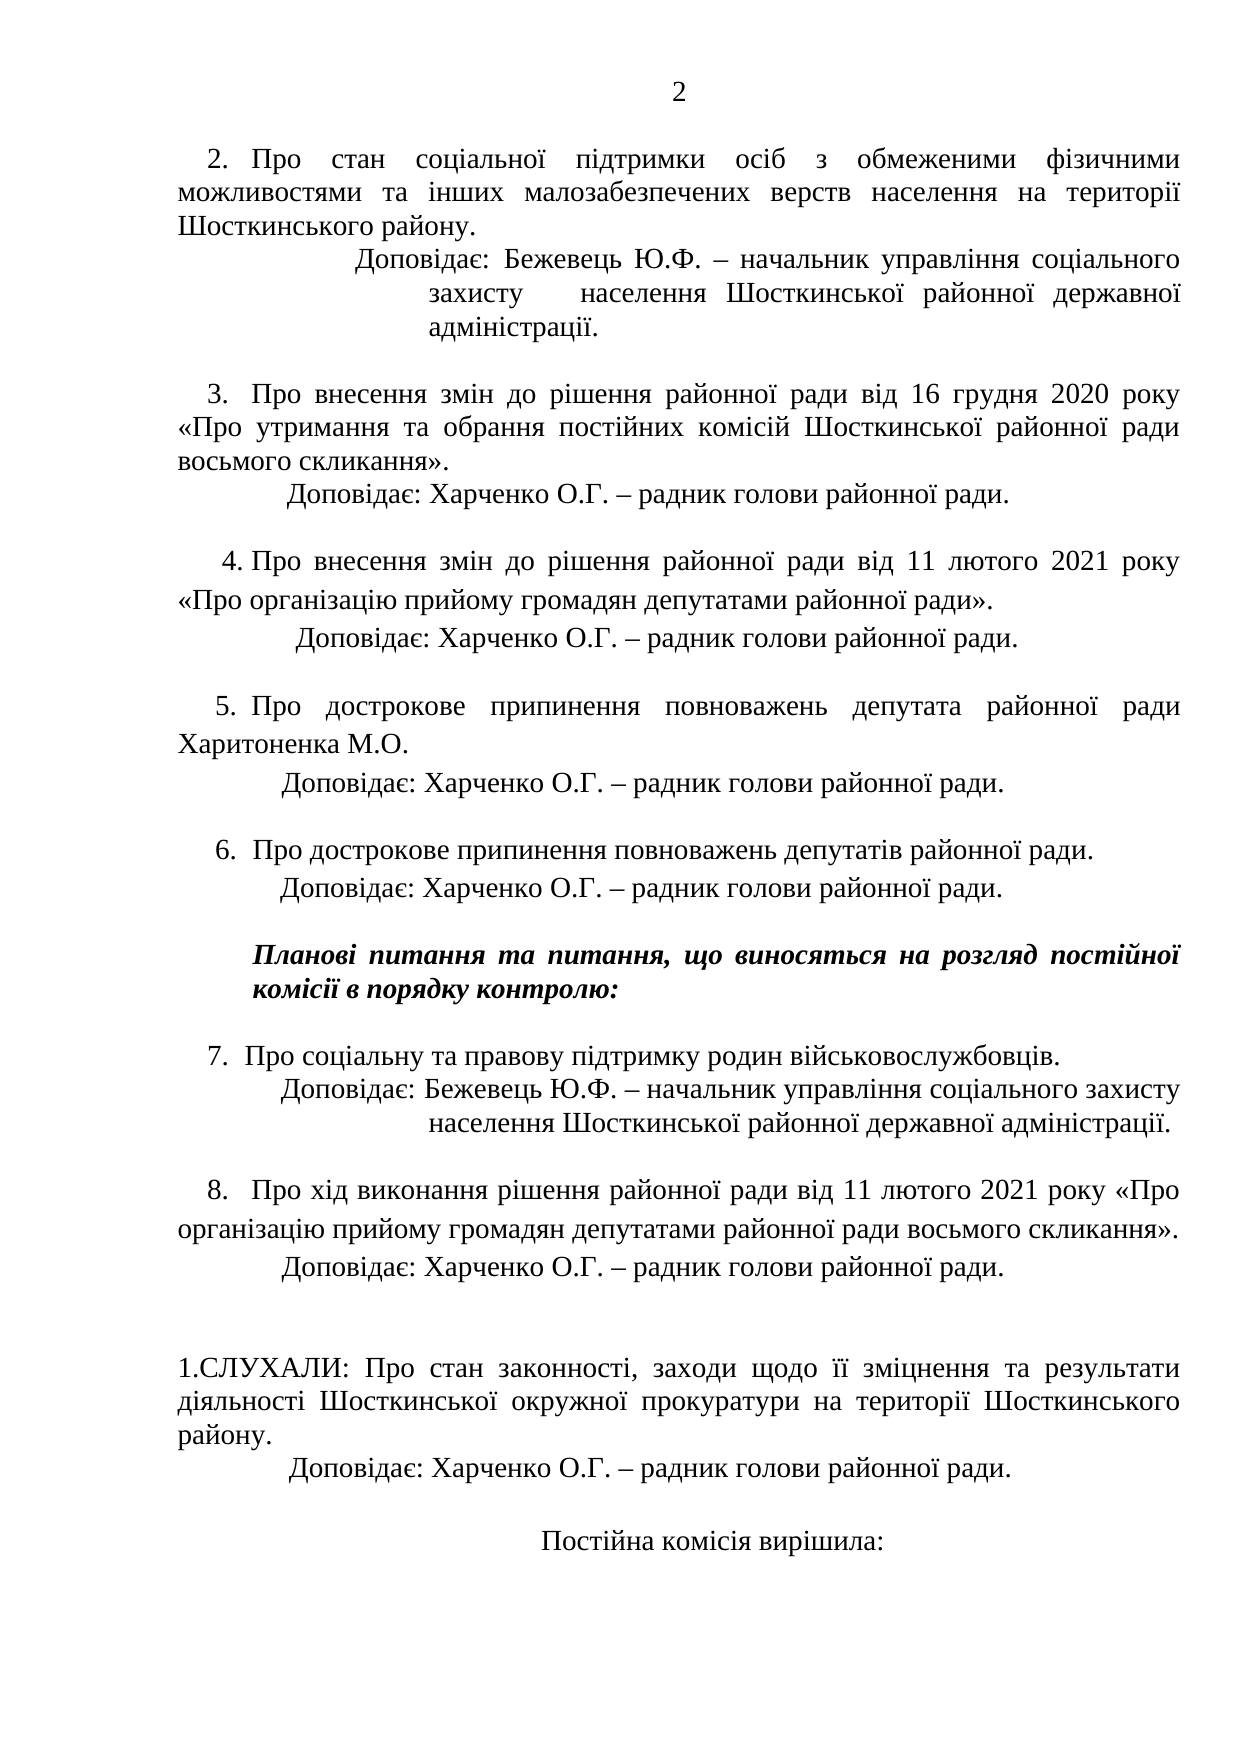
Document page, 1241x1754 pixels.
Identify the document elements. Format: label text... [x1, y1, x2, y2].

text Доповідає: Бежевець Ю.Ф. – начальник управління соціального захисту населення Шосткинської районної державної адміністрації. [177, 242, 1181, 342]
list Доповідає: Харченко О.Г. – радник голови районної ради. [236, 870, 1181, 904]
list Доповідає: Харченко О.Г. – радник голови районної ради. [252, 765, 1181, 798]
list Про внесення змін до рішення районної ради від 16 грудня 2020 року «Про утримання та обрання постійних комісій Шосткинської районної ради восьмого скликання». [177, 376, 1181, 476]
list Планові питання та питання, що виносяться на розгляд постійної комісії в порядку контролю: [252, 937, 1181, 1004]
list Про соціальну та правову підтримку родин військовослужбовців. [207, 1038, 1181, 1072]
list Про дострокове припинення повноважень депутата районної ради Харитоненка М.О. [177, 688, 1181, 760]
text Доповідає: Харченко О.Г. – радник голови районної ради. [177, 476, 1181, 510]
list Доповідає: Харченко О.Г. – радник голови районної ради. [252, 1249, 1181, 1283]
list Про внесення змін до рішення районної ради від 11 лютого 2021 року «Про організацію прийому громадян депутатами районної ради». [177, 543, 1181, 616]
text Доповідає: Бежевець Ю.Ф. – начальник управління соціального захисту населення Шосткинської районної державної адміністрації. [177, 1072, 1181, 1139]
list Постійна комісія вирішила: [244, 1523, 1181, 1556]
list Доповідає: Харченко О.Г. – радник голови районної ради. [295, 621, 1181, 654]
list Про стан соціальної підтримки осіб з обмеженими фізичними можливостями та інших малозабезпечених верств населення на території Шосткинського району. [177, 141, 1181, 242]
list 1.СЛУХАЛИ: Про стан законності, заходи щодо її зміцнення та результати діяльності Шосткинської окружної прокуратури на території Шосткинського району. [177, 1350, 1181, 1451]
text Доповідає: Харченко О.Г. – радник голови районної ради. [252, 1451, 1181, 1484]
list Про хід виконання рішення районної ради від 11 лютого 2021 року «Про організацію прийому громадян депутатами районної ради восьмого скликання». [177, 1172, 1181, 1244]
list Про дострокове припинення повноважень депутатів районної ради. [215, 832, 1181, 865]
